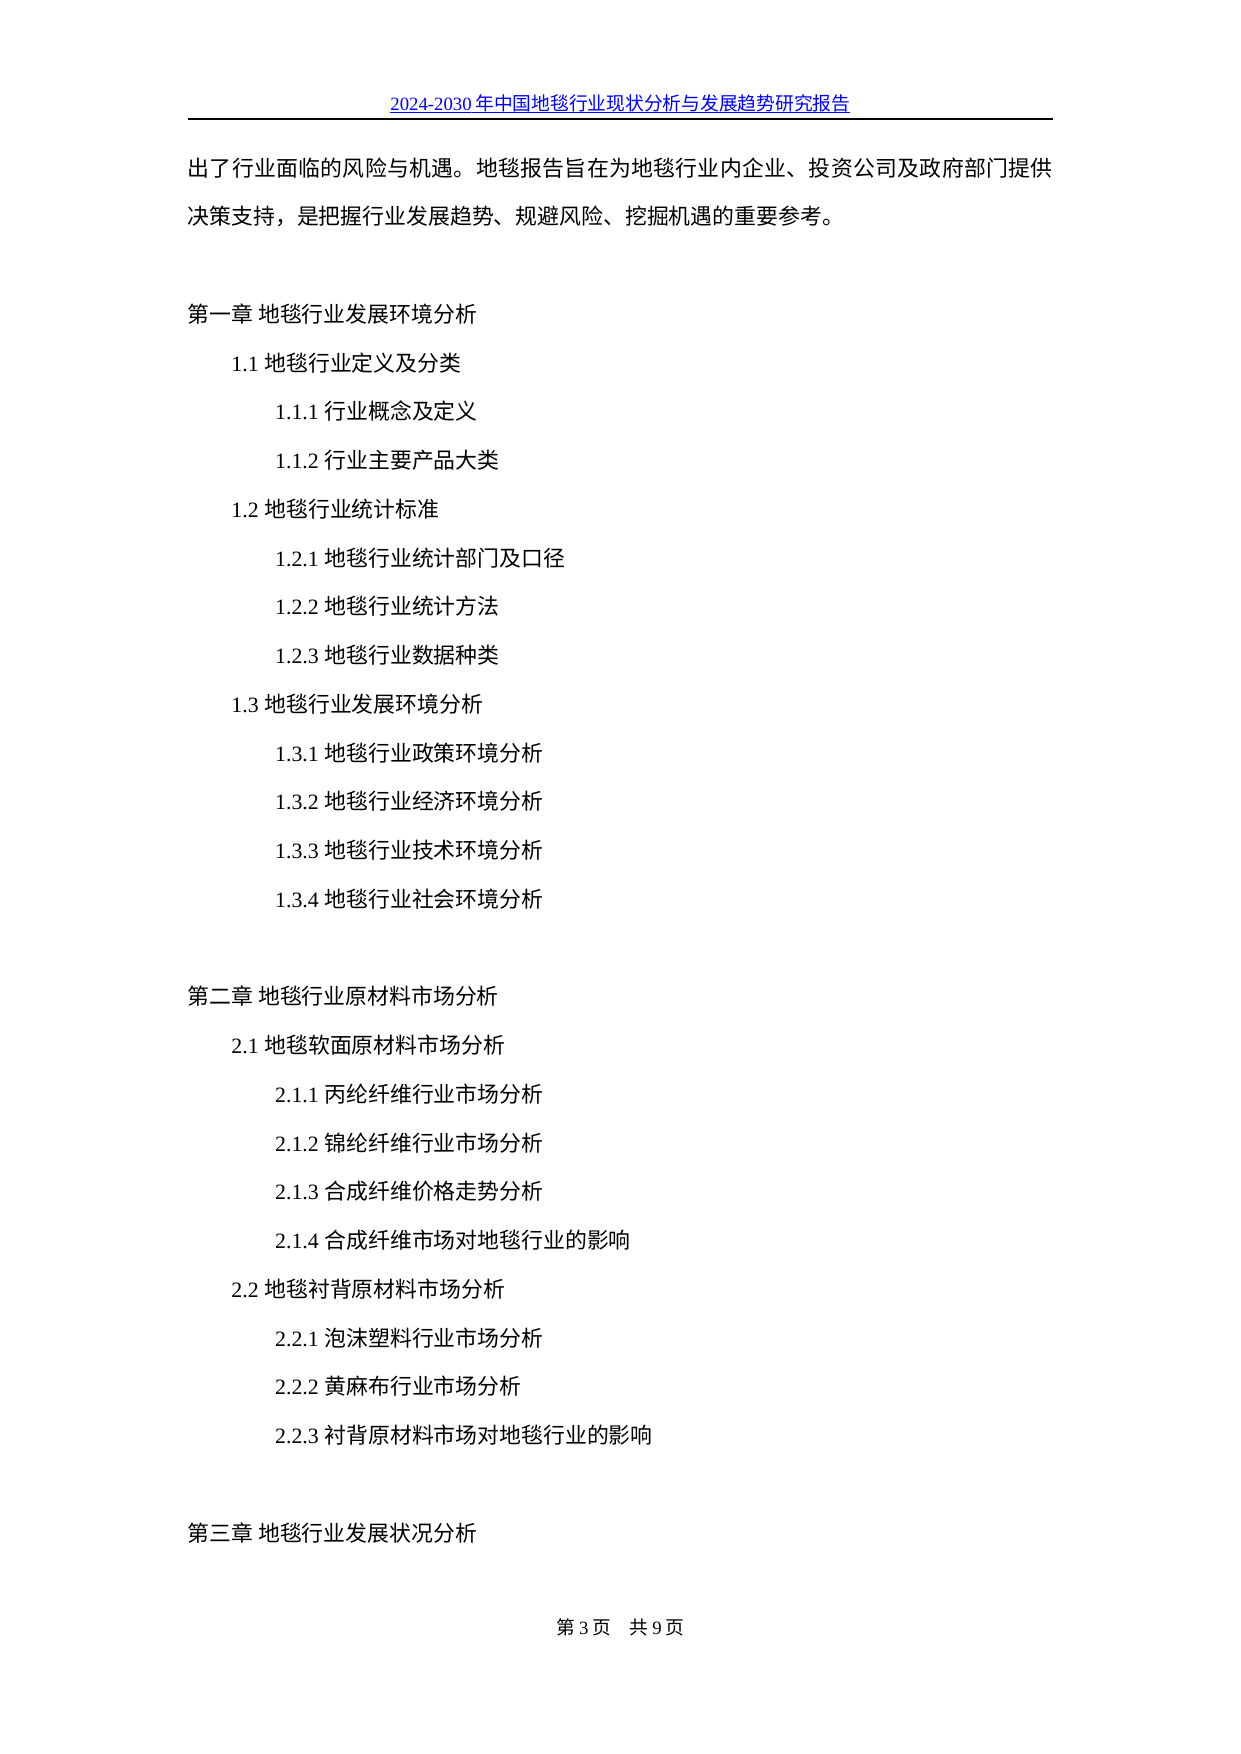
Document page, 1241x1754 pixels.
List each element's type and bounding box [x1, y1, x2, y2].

text [187, 150, 1053, 1548]
